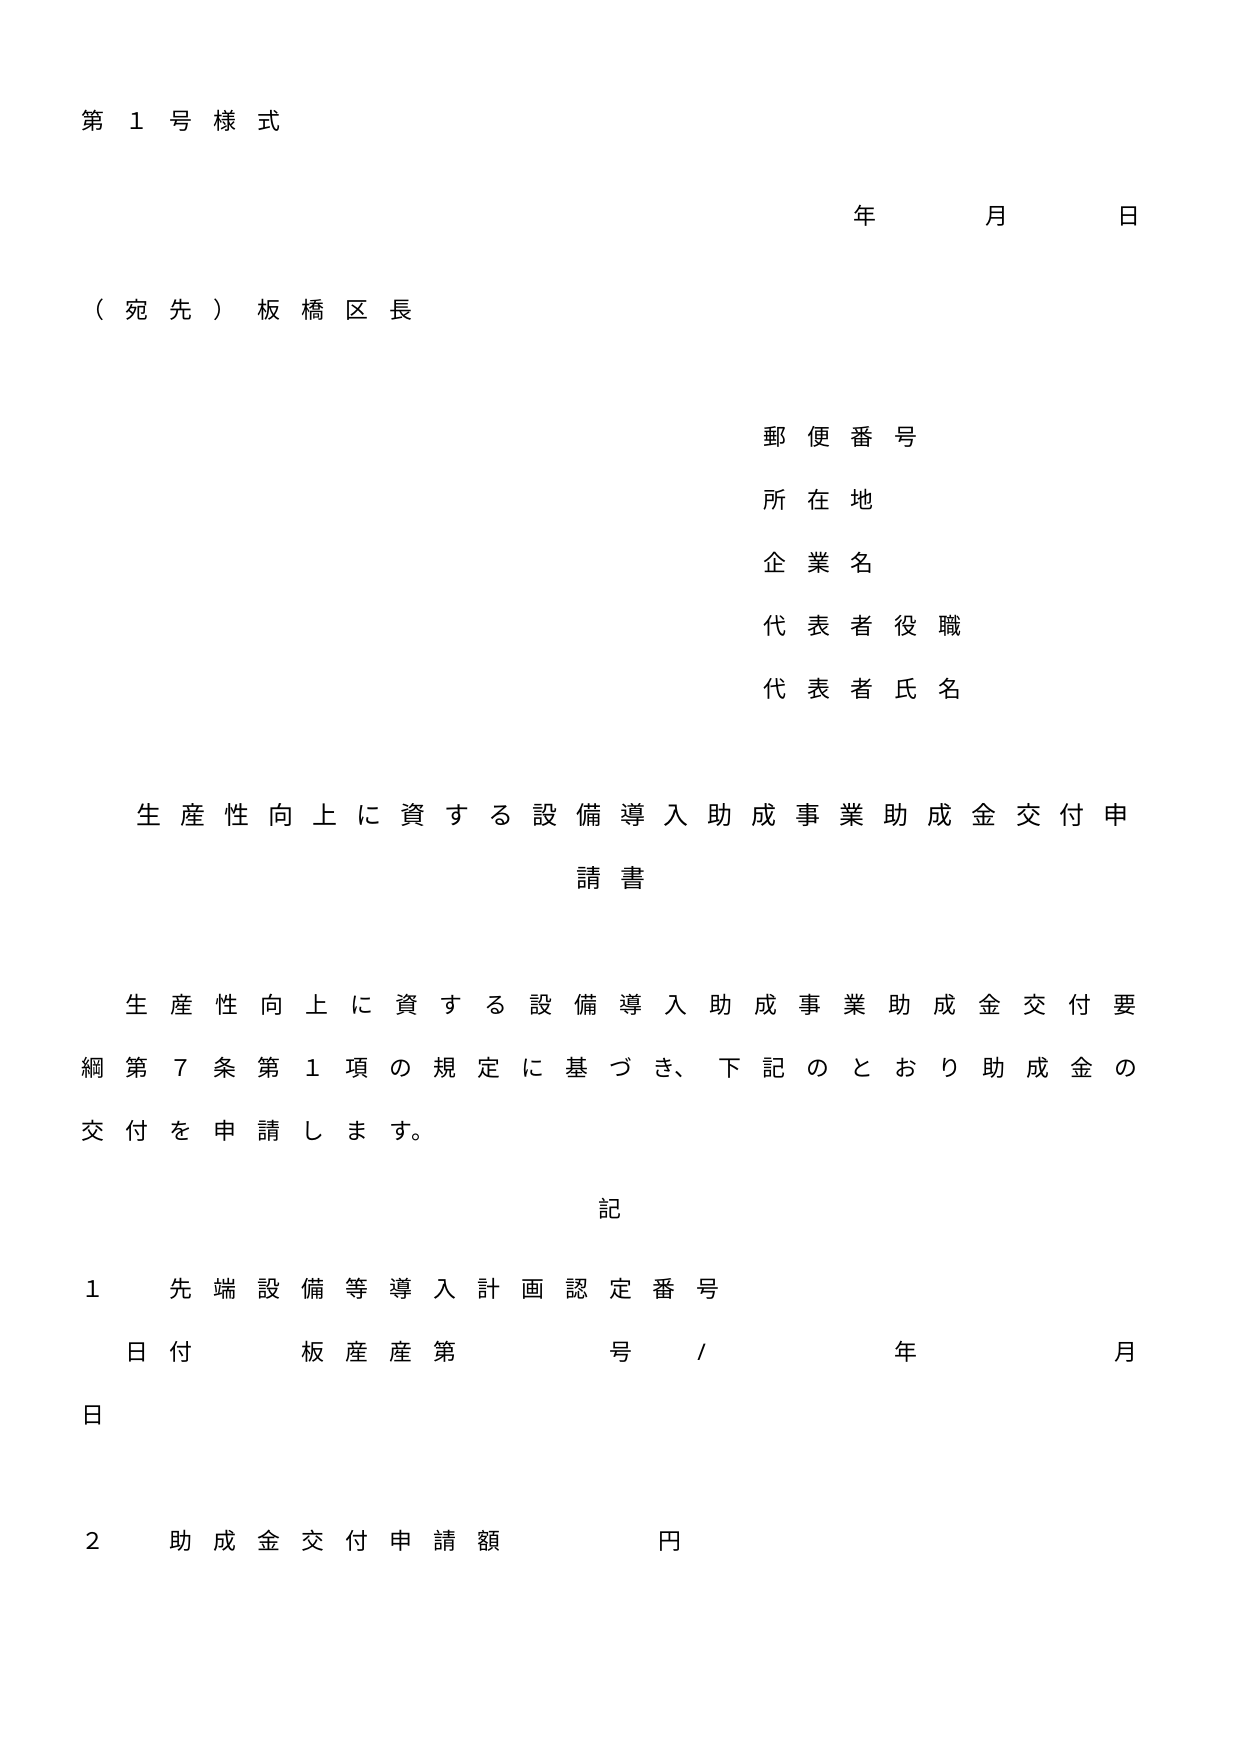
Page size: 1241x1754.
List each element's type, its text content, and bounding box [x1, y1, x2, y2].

text １ 先端設備等導入計画認定番号 [82, 1256, 1158, 1319]
text 生産性向上に資する設備導入助成事業助成金交付要綱第７条第１項の規定に基づき、下記のとおり助成金の交付を申請します。 [82, 972, 1158, 1161]
text 日付 板産産第 号 / 年 月 日 [82, 1319, 1158, 1445]
text 年 月 日 [82, 183, 1161, 246]
text 郵便番号 [82, 403, 1158, 467]
text 生産性向上に資する設備導入助成事業助成金交付申請書 [82, 782, 1158, 908]
text 所在地 [82, 467, 1158, 530]
text 企業名 [82, 530, 1158, 593]
text 代表者氏名 [82, 656, 1158, 719]
text 代表者役職 [82, 593, 1158, 656]
text ２ 助成金交付申請額 円 [82, 1508, 1158, 1571]
text 第１号様式 [82, 88, 1037, 151]
text （宛先）板橋区長 [82, 277, 1158, 340]
subtitle 記 [82, 1193, 1158, 1224]
